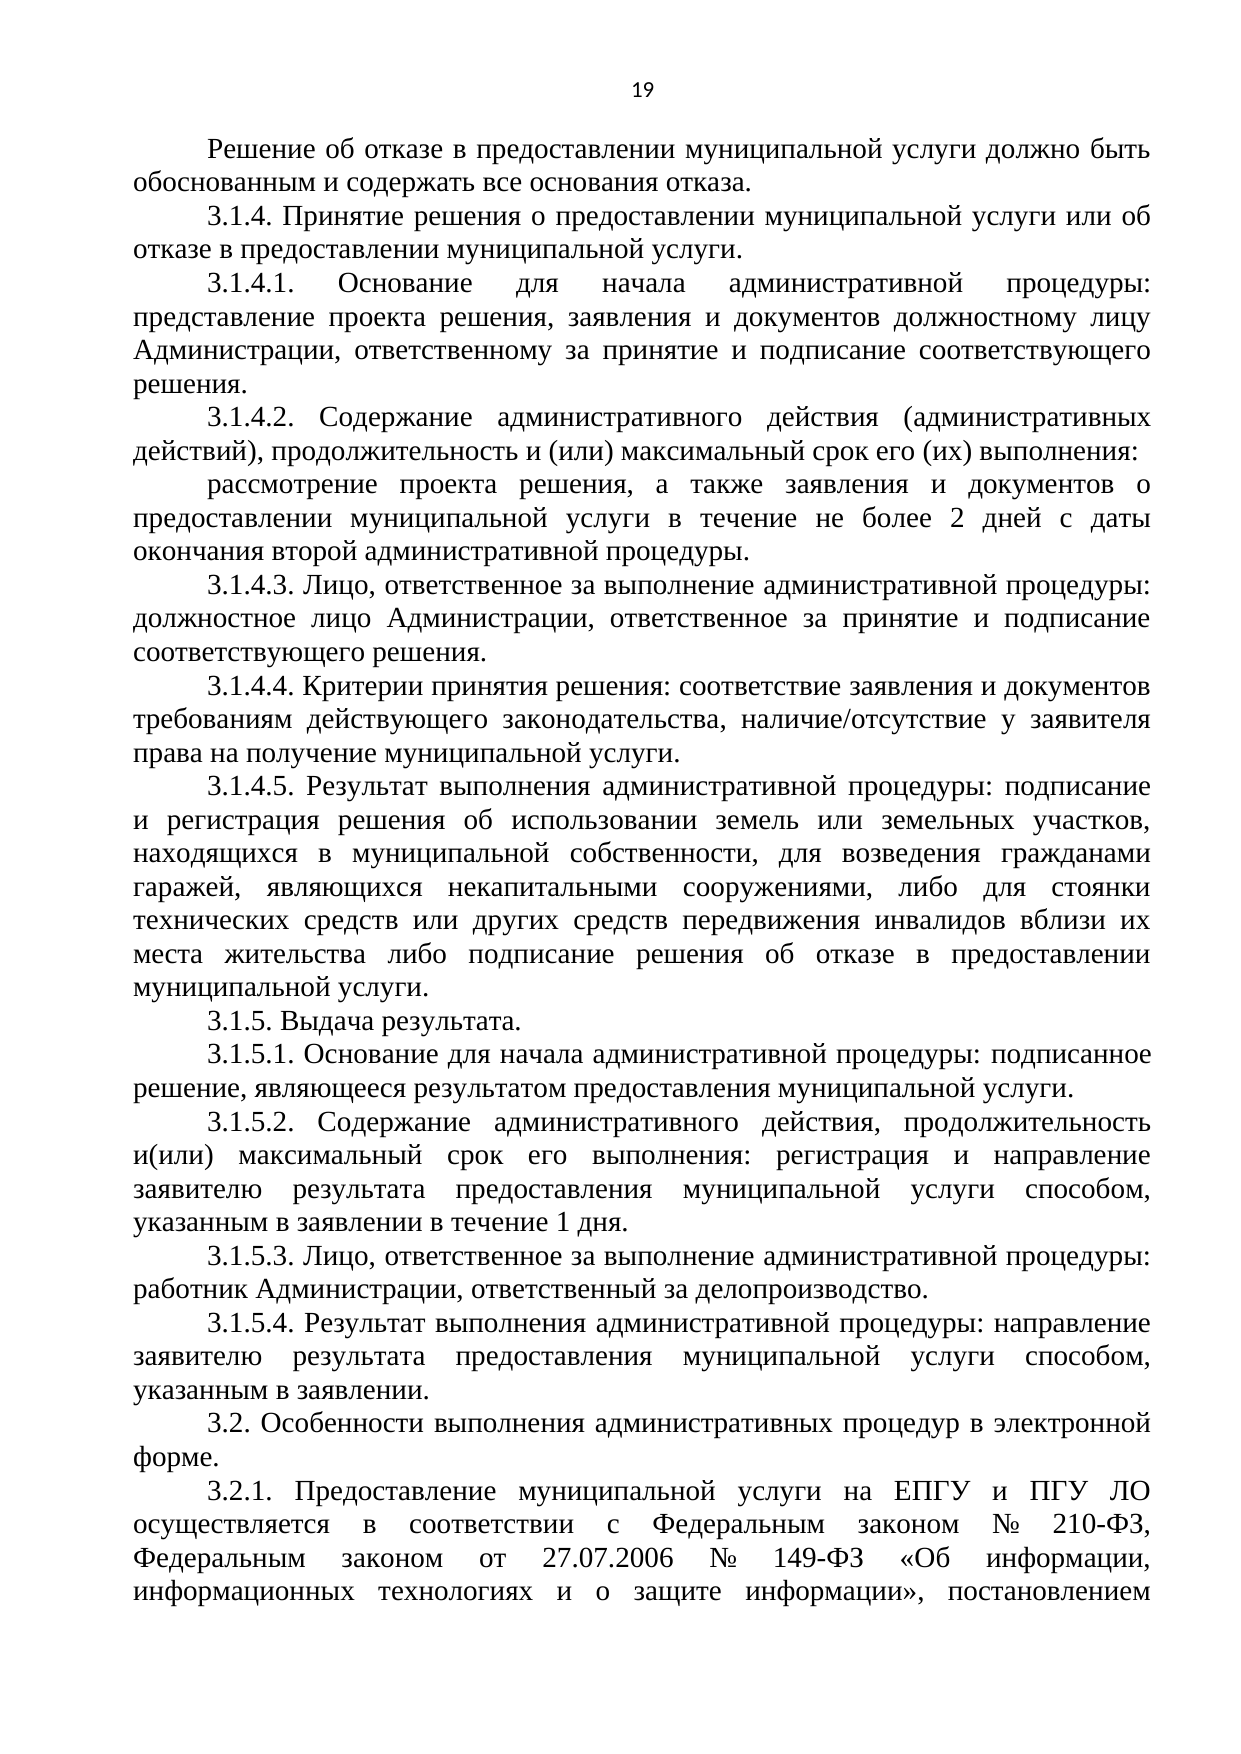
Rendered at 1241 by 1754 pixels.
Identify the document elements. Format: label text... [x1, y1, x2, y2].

text 3.2. Особенности выполнения административных процедур в электронной форме. [133, 1406, 1152, 1473]
text 3.1.4. Принятие решения о предоставлении муниципальной услуги или об отказе в предоставлении муниципальной услуги. [133, 198, 1152, 265]
text 3.1.5.3. Лицо, ответственное за выполнение административной процедуры: работник Администрации, ответственный за делопроизводство. [133, 1238, 1152, 1305]
text 3.1.5. Выдача результата. [133, 1003, 1152, 1037]
text рассмотрение проекта решения, а также заявления и документов о предоставлении муниципальной услуги в течение не более 2 дней с даты окончания второй административной процедуры. [133, 466, 1152, 567]
text 3.1.4.5. Результат выполнения административной процедуры: подписание и регистрация решения об использовании земель или земельных участков, находящихся в муниципальной собственности, для возведения гражданами гаражей, являющихся некапитальными сооружениями, либо для стоянки технических средств или других средств передвижения инвалидов вблизи их места жительства либо подписание решения об отказе в предоставлении муниципальной услуги. [133, 768, 1152, 1003]
text 3.1.5.2. Содержание административного действия, продолжительность и(или) максимальный срок его выполнения: регистрация и направление заявителю результата предоставления муниципальной услуги способом, указанным в заявлении в течение 1 дня. [133, 1104, 1152, 1238]
text 3.1.4.3. Лицо, ответственное за выполнение административной процедуры: должностное лицо Администрации, ответственное за принятие и подписание соответствующего решения. [133, 567, 1152, 668]
text 3.1.5.1. Основание для начала административной процедуры: подписанное решение, являющееся результатом предоставления муниципальной услуги. [133, 1037, 1152, 1104]
text Решение об отказе в предоставлении муниципальной услуги должно быть обоснованным и содержать все основания отказа. [133, 131, 1152, 198]
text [133, 1473, 1152, 1607]
text 3.1.4.1. Основание для начала административной процедуры: представление проекта решения, заявления и документов должностному лицу Администрации, ответственному за принятие и подписание соответствующего решения. [133, 265, 1152, 399]
text 3.1.4.2. Содержание административного действия (административных действий), продолжительность и (или) максимальный срок его (их) выполнения: [133, 399, 1152, 466]
text 3.1.5.4. Результат выполнения административной процедуры: направление заявителю результата предоставления муниципальной услуги способом, указанным в заявлении. [133, 1305, 1152, 1406]
text 3.1.4.4. Критерии принятия решения: соответствие заявления и документов требованиям действующего законодательства, наличие/отсутствие у заявителя права на получение муниципальной услуги. [133, 668, 1152, 768]
